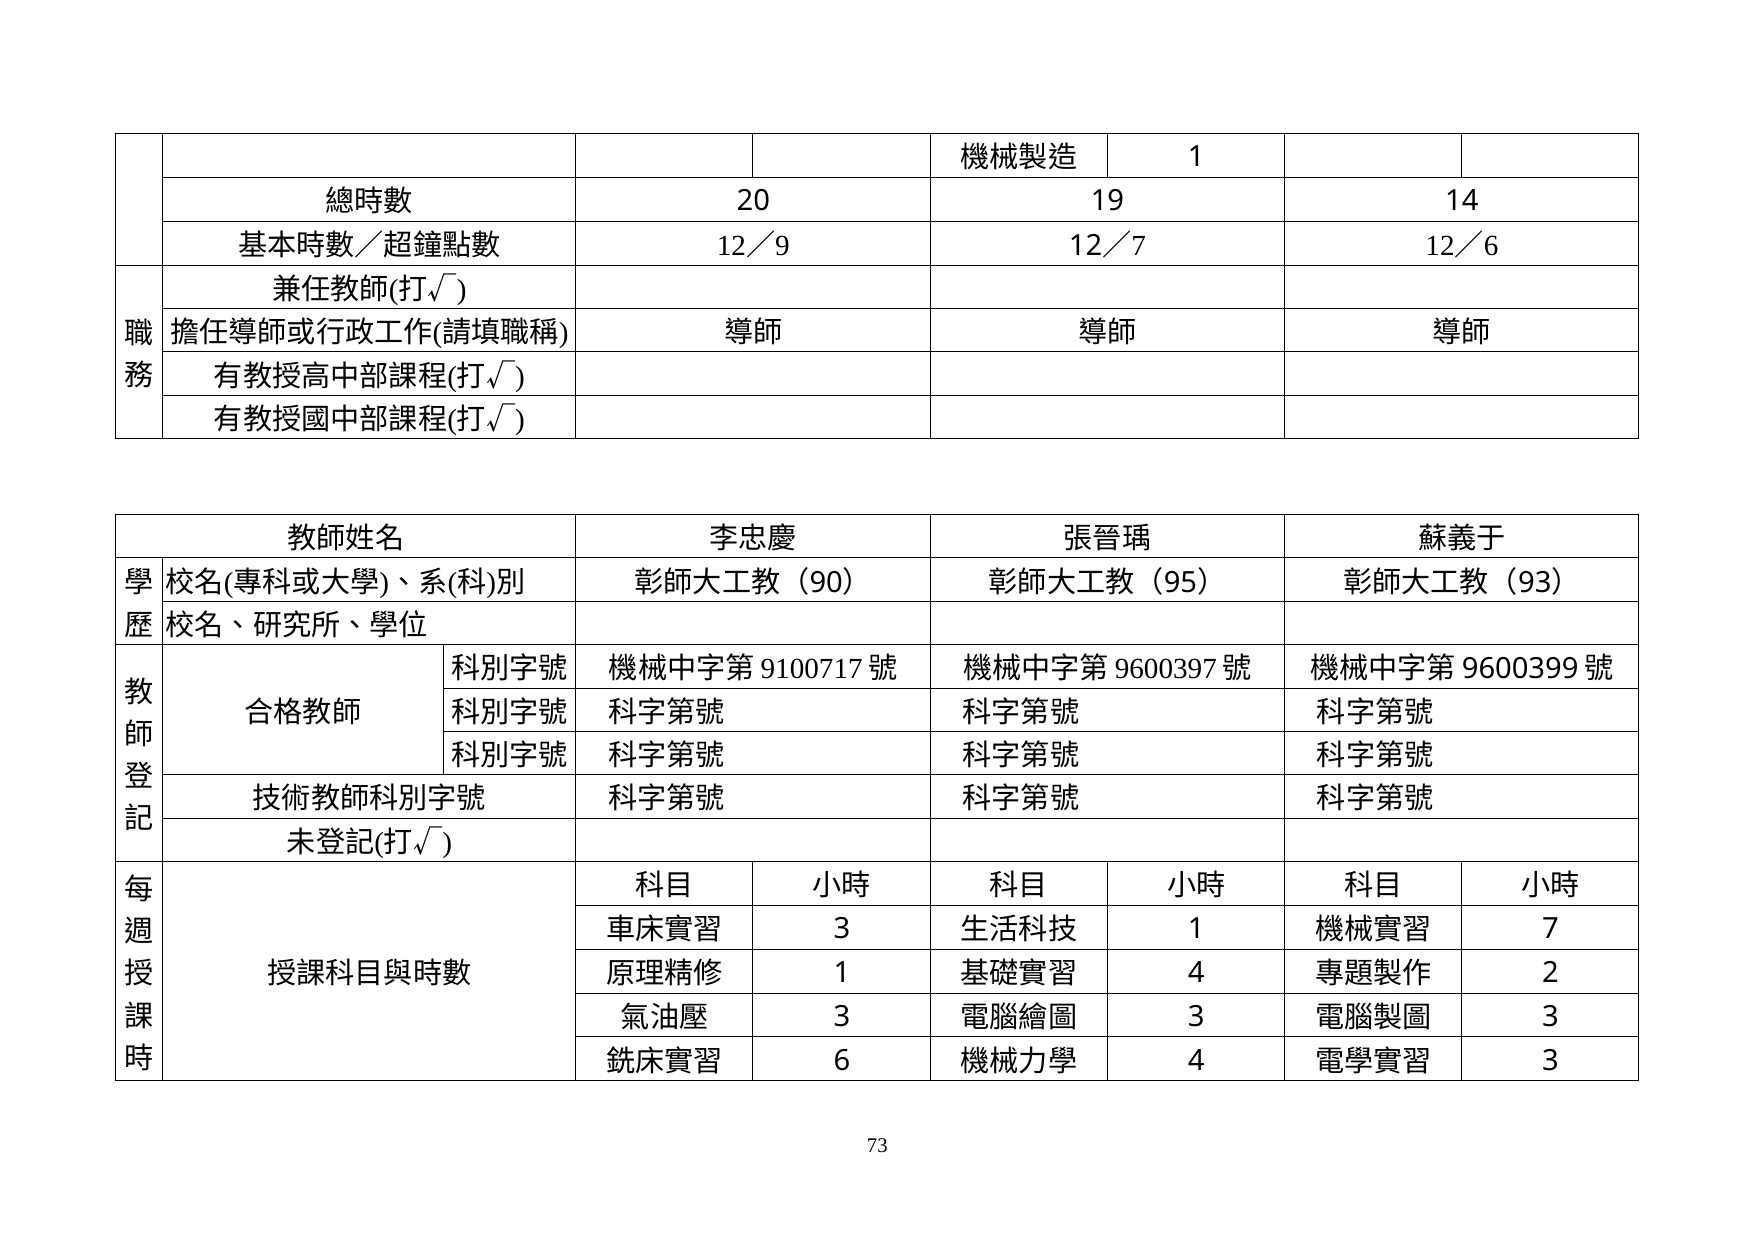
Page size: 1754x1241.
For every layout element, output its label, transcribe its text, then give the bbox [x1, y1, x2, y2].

table_cell [931, 602, 1284, 644]
table_cell [163, 134, 575, 177]
table_cell [576, 352, 930, 394]
table_cell [576, 396, 930, 438]
table_cell 科字第號 [1285, 732, 1638, 774]
table_cell 小時 [1462, 862, 1638, 904]
table_cell 導師 [1285, 309, 1638, 351]
table_cell 專題製作 [1285, 950, 1461, 992]
table_cell 職 務 [116, 266, 162, 438]
table_cell 科字第號 [931, 689, 1284, 731]
table_cell 導師 [931, 309, 1284, 351]
table_cell 小時 [1108, 862, 1284, 904]
table_cell 銑床實習 [576, 1037, 752, 1080]
table_cell 生活科技 [931, 906, 1107, 948]
table_cell 機械力學 [931, 1037, 1107, 1080]
table_cell 1 [1108, 134, 1284, 177]
table_cell [753, 134, 930, 177]
table_cell 科字第號 [576, 732, 930, 774]
table_cell 科目 [931, 862, 1107, 904]
table_cell 機械製造 [931, 134, 1107, 177]
table_cell 電學實習 [1285, 1037, 1461, 1080]
table_header 張晉瑀 [931, 515, 1284, 557]
table_cell 3 [753, 994, 930, 1036]
table_cell 校名(專科或大學)、系(科)別 [163, 558, 575, 601]
table_cell 2 [1462, 950, 1638, 992]
table_cell 校名、研究所、學位 [163, 602, 575, 644]
table_cell 科字第號 [931, 732, 1284, 774]
table_cell 彰師大工教（90） [576, 558, 930, 601]
table_cell 未登記(打√) [163, 819, 575, 861]
table_cell [931, 396, 1284, 438]
table_cell [1462, 134, 1638, 177]
table_cell [1285, 819, 1638, 861]
table_cell [576, 134, 752, 177]
table_cell [1285, 266, 1638, 308]
table_cell 學 歷 [116, 558, 162, 644]
table_cell 授課科目與時數 [163, 862, 575, 1080]
table_cell 科目 [1285, 862, 1461, 904]
table_cell 總時數 [163, 178, 575, 221]
table_cell [931, 352, 1284, 394]
table_cell 電腦製圖 [1285, 994, 1461, 1036]
table_cell 3 [1462, 1037, 1638, 1080]
table_cell 1 [1108, 906, 1284, 948]
table_cell 3 [1108, 994, 1284, 1036]
table_header 教師姓名 [116, 515, 575, 557]
table_cell 1 [753, 950, 930, 992]
table_cell 4 [1108, 1037, 1284, 1080]
table_cell 基礎實習 [931, 950, 1107, 992]
table_cell 原理精修 [576, 950, 752, 992]
table_cell 氣油壓 [576, 994, 752, 1036]
table_cell [1285, 352, 1638, 394]
table_cell [931, 819, 1284, 861]
table_cell [576, 266, 930, 308]
table_header 蘇義于 [1285, 515, 1638, 557]
table_cell 12／7 [931, 222, 1284, 264]
table_cell 3 [1462, 994, 1638, 1036]
table_cell 兼任教師(打√) [163, 266, 575, 308]
table_cell [576, 602, 930, 644]
table_cell 有教授高中部課程(打√) [163, 352, 575, 394]
table_cell 機械中字第9100717號 [576, 645, 930, 687]
table_cell 小時 [753, 862, 930, 904]
table_cell 科字第號 [1285, 775, 1638, 817]
table_cell 科目 [576, 862, 752, 904]
table_cell [576, 819, 930, 861]
table_cell [1285, 396, 1638, 438]
table_cell 科別字號 [444, 689, 575, 731]
table_cell 19 [931, 178, 1284, 221]
table_cell 12／6 [1285, 222, 1638, 264]
table_cell 機械中字第9600399號 [1285, 645, 1638, 687]
table_cell 導師 [576, 309, 930, 351]
table_cell 教 師 登 記 [116, 645, 162, 861]
table_cell 科別字號 [444, 732, 575, 774]
table_cell 每 週 授 課 時 數 [116, 862, 162, 1080]
table_cell 科字第號 [931, 775, 1284, 817]
table_cell 電腦繪圖 [931, 994, 1107, 1036]
table_cell 彰師大工教（93） [1285, 558, 1638, 601]
table_cell [931, 266, 1284, 308]
table_cell 擔任導師或行政工作(請填職稱) [163, 309, 575, 351]
table_cell 4 [1108, 950, 1284, 992]
table_cell 合格教師 [163, 645, 443, 774]
table_cell 機械實習 [1285, 906, 1461, 948]
table_header 李忠慶 [576, 515, 930, 557]
table_cell 14 [1285, 178, 1638, 221]
table_cell 科字第號 [1285, 689, 1638, 731]
table_cell 車床實習 [576, 906, 752, 948]
table_cell 機械中字第9600397號 [931, 645, 1284, 687]
table_cell 20 [576, 178, 930, 221]
table_cell 12／9 [576, 222, 930, 264]
table_cell 3 [753, 906, 930, 948]
table_cell 6 [753, 1037, 930, 1080]
table_cell 基本時數／超鐘點數 [163, 222, 575, 264]
table_cell [1285, 134, 1461, 177]
table_cell 科別字號 [444, 645, 575, 687]
table_cell [1285, 602, 1638, 644]
table_cell 彰師大工教（95） [931, 558, 1284, 601]
table_cell 有教授國中部課程(打√) [163, 396, 575, 438]
table_cell 科字第號 [576, 689, 930, 731]
table_cell 技術教師科別字號 [163, 775, 575, 817]
table_cell 7 [1462, 906, 1638, 948]
table_cell 科字第號 [576, 775, 930, 817]
